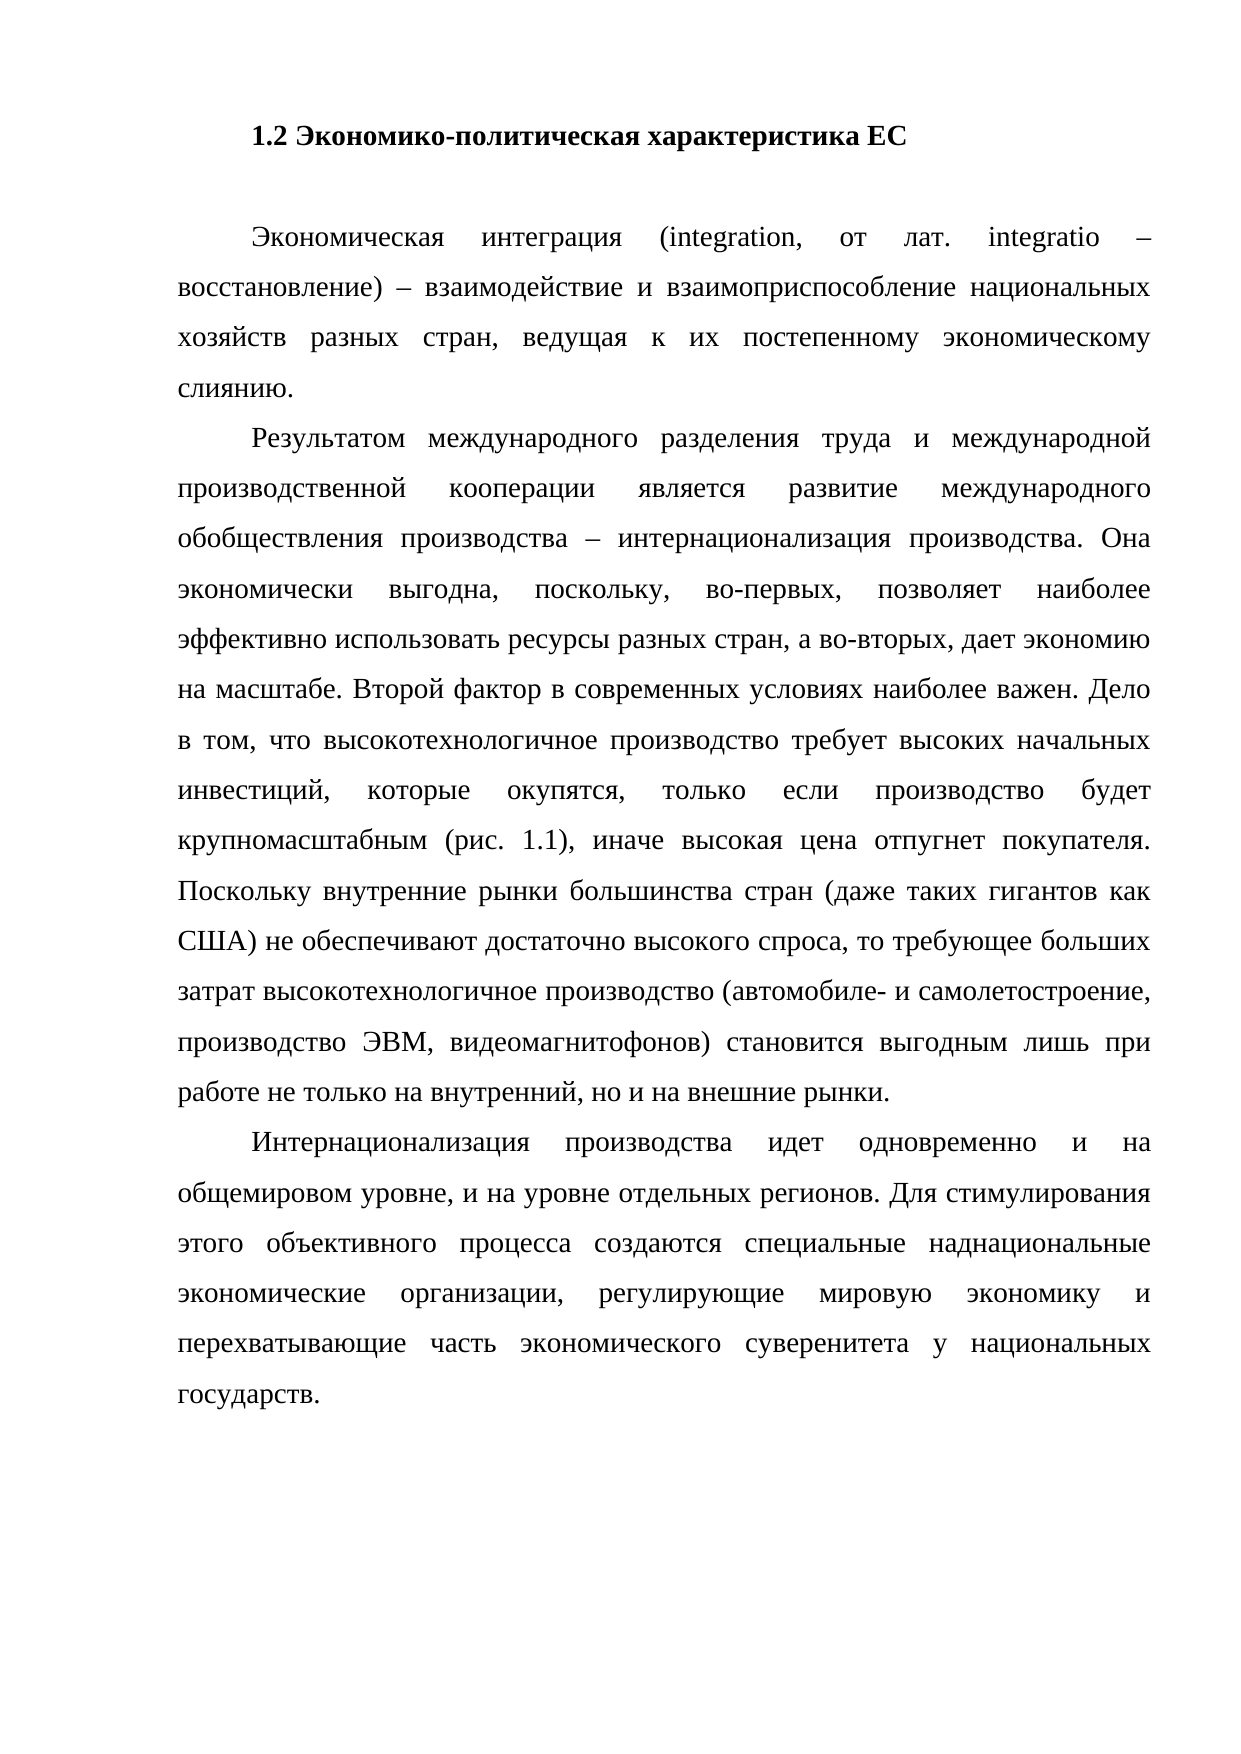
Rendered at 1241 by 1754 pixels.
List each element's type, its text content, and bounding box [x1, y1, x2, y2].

text Экономическая интеграция (integration, от лат. integratio – восстановление) – взаимодействие и взаимоприспособление национальных хозяйств разных стран, ведущая к их постепенному экономическому слиянию. [177, 219, 1152, 403]
text Интернационализация производства идет одновременно и на общемировом уровне, и на уровне отдельных регионов. Для стимулирования этого объективного процесса создаются специальные наднациональные экономические организации, регулирующие мировую экономику и перехватывающие часть экономического суверенитета у национальных государств. [177, 1124, 1152, 1409]
text Результатом международного разделения труда и международной производственной кооперации является развитие международного обобществления производства – интернационализация производства. Она экономически выгодна, поскольку, во-первых, позволяет наиболее эффективно использовать ресурсы разных стран, а во-вторых, дает экономию на масштабе. Второй фактор в современных условиях наиболее важен. Дело в том, что высокотехнологичное производство требует высоких начальных инвестиций, которые окупятся, только если производство будет крупномасштабным (рис. 1.1), иначе высокая цена отпугнет покупателя. Поскольку внутренние рынки большинства стран (даже таких гигантов как США) не обеспечивают достаточно высокого спроса, то требующее больших затрат высокотехнологичное производство (автомобиле- и самолетостроение, производство ЭВМ, видеомагнитофонов) становится выгодным лишь при работе не только на внутренний, но и на внешние рынки. [177, 420, 1152, 1108]
text 1.2 Экономико-политическая характеристика ЕС [177, 118, 1152, 152]
